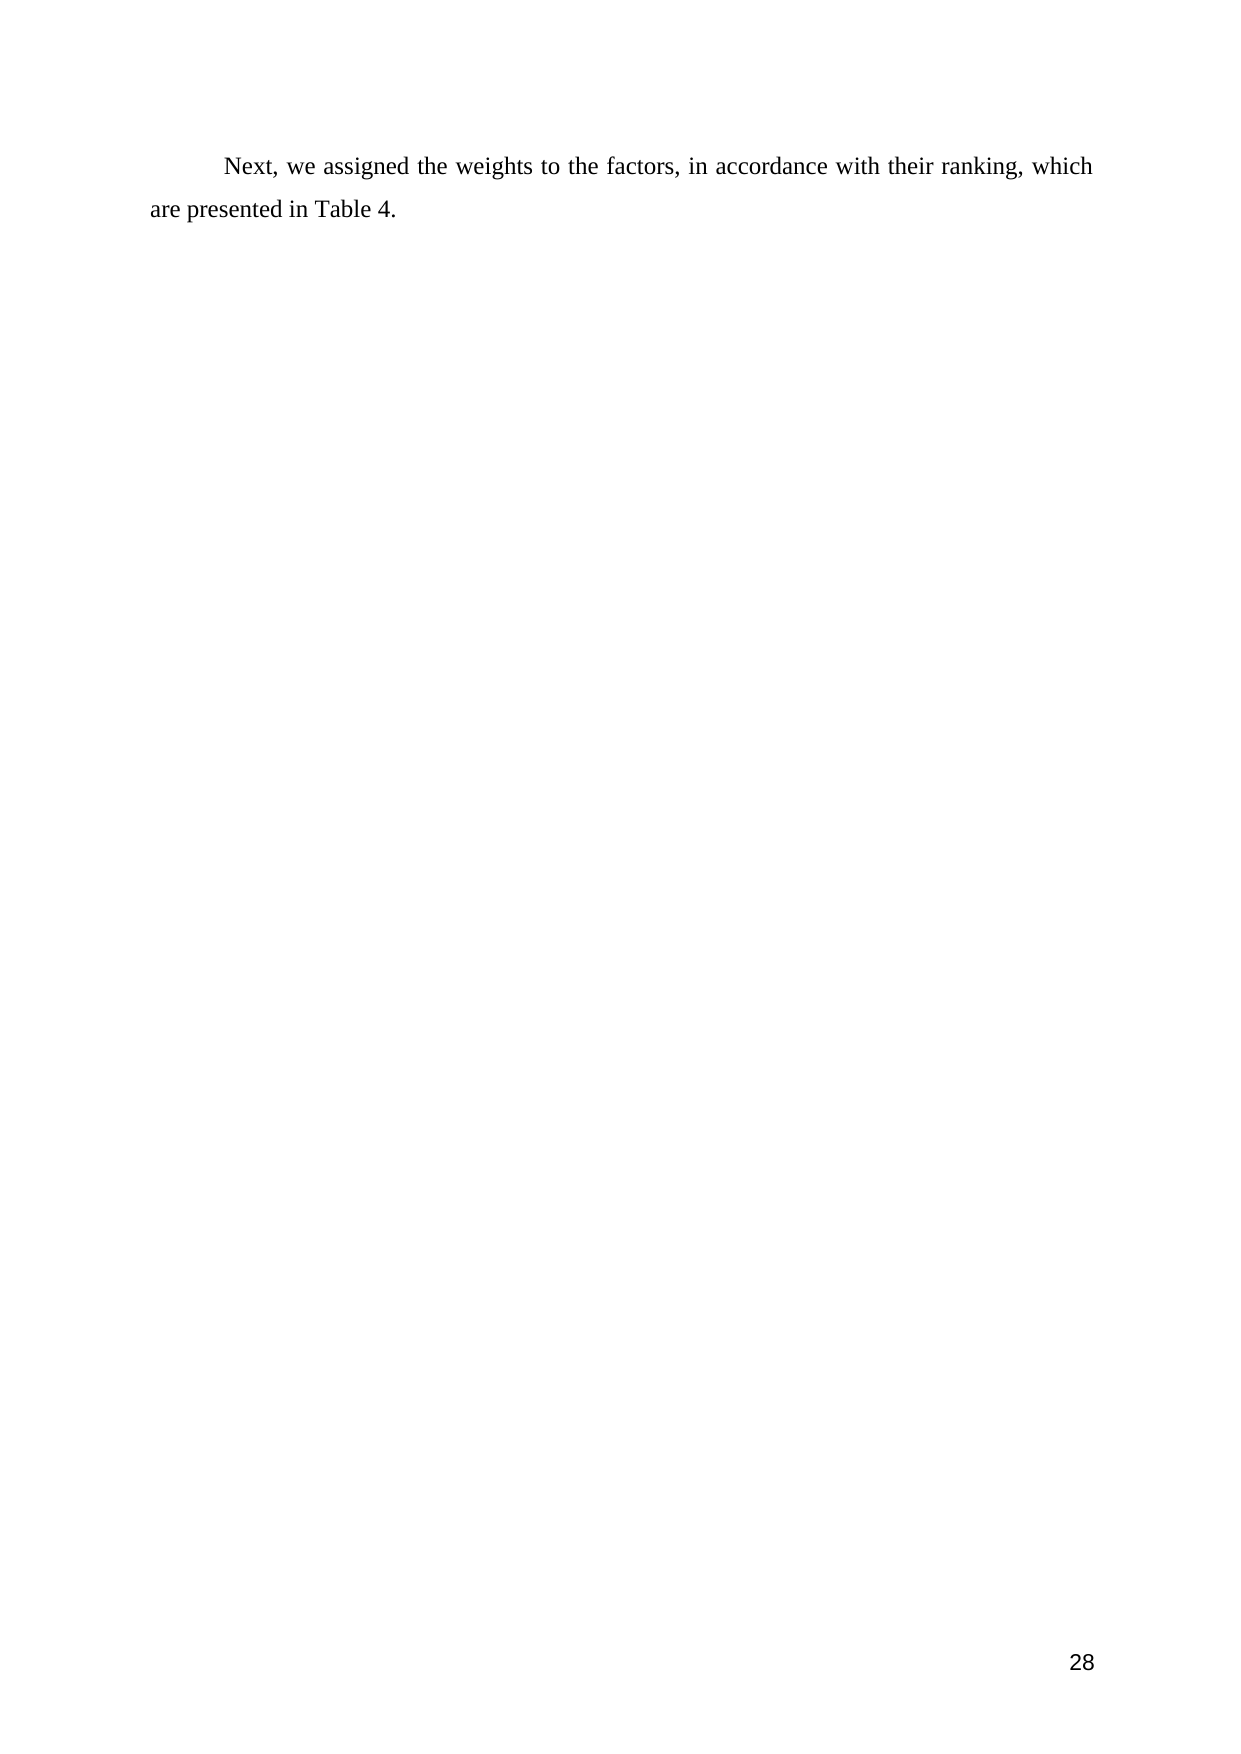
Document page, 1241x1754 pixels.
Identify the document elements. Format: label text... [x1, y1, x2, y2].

text Next, we assigned the weights to the factors, in accordance with their ranking, which are presented in Table 4. [150, 151, 1094, 223]
